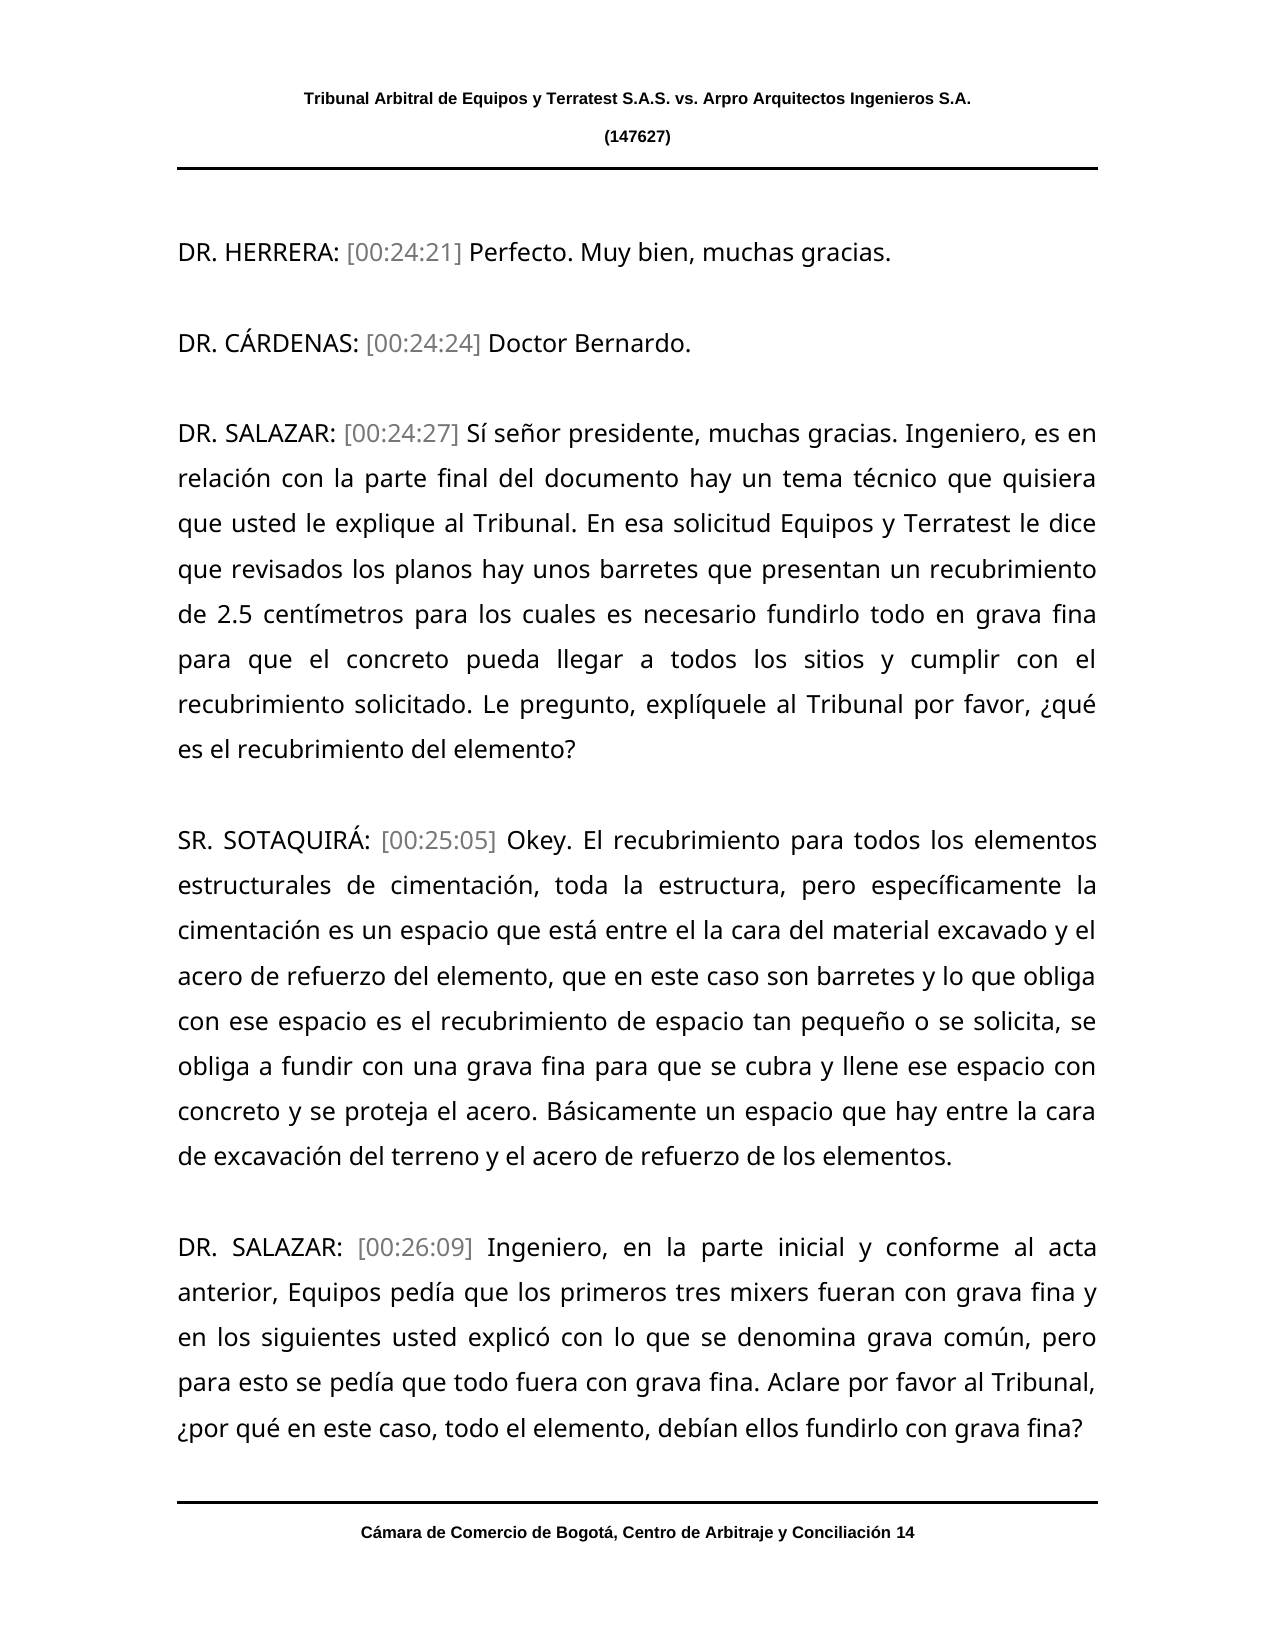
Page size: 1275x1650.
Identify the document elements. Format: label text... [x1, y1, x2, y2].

text DR. SALAZAR: [00:24:27] Sí señor presidente, muchas gracias. Ingeniero, es en relación con la parte final del documento hay un tema técnico que quisiera que usted le explique al Tribunal. En esa solicitud Equipos y Terratest le dice que revisados los planos hay unos barretes que presentan un recubrimiento de 2.5 centímetros para los cuales es necesario fundirlo todo en grava fina para que el concreto pueda llegar a todos los sitios y cumplir con el recubrimiento solicitado. Le pregunto, explíquele al Tribunal por favor, ¿qué es el recubrimiento del elemento? [177, 416, 1098, 766]
text DR. HERRERA: [00:24:21] Perfecto. Muy bien, muchas gracias. [177, 235, 1098, 269]
text DR. SALAZAR: [00:26:09] Ingeniero, en la parte inicial y conforme al acta anterior, Equipos pedía que los primeros tres mixers fueran con grava fina y en los siguientes usted explicó con lo que se denomina grava común, pero para esto se pedía que todo fuera con grava fina. Aclare por favor al Tribunal, ¿por qué en este caso, todo el elemento, debían ellos fundirlo con grava fina? [177, 1229, 1098, 1444]
text SR. SOTAQUIRÁ: [00:25:05] Okey. El recubrimiento para todos los elementos estructurales de cimentación, toda la estructura, pero específicamente la cimentación es un espacio que está entre el la cara del material excavado y el acero de refuerzo del elemento, que en este caso son barretes y lo que obliga con ese espacio es el recubrimiento de espacio tan pequeño o se solicita, se obliga a fundir con una grava fina para que se cubra y llene ese espacio con concreto y se proteja el acero. Básicamente un espacio que hay entre la cara de excavación del terreno y el acero de refuerzo de los elementos. [177, 822, 1098, 1173]
text DR. CÁRDENAS: [00:24:24] Doctor Bernardo. [177, 325, 1098, 359]
